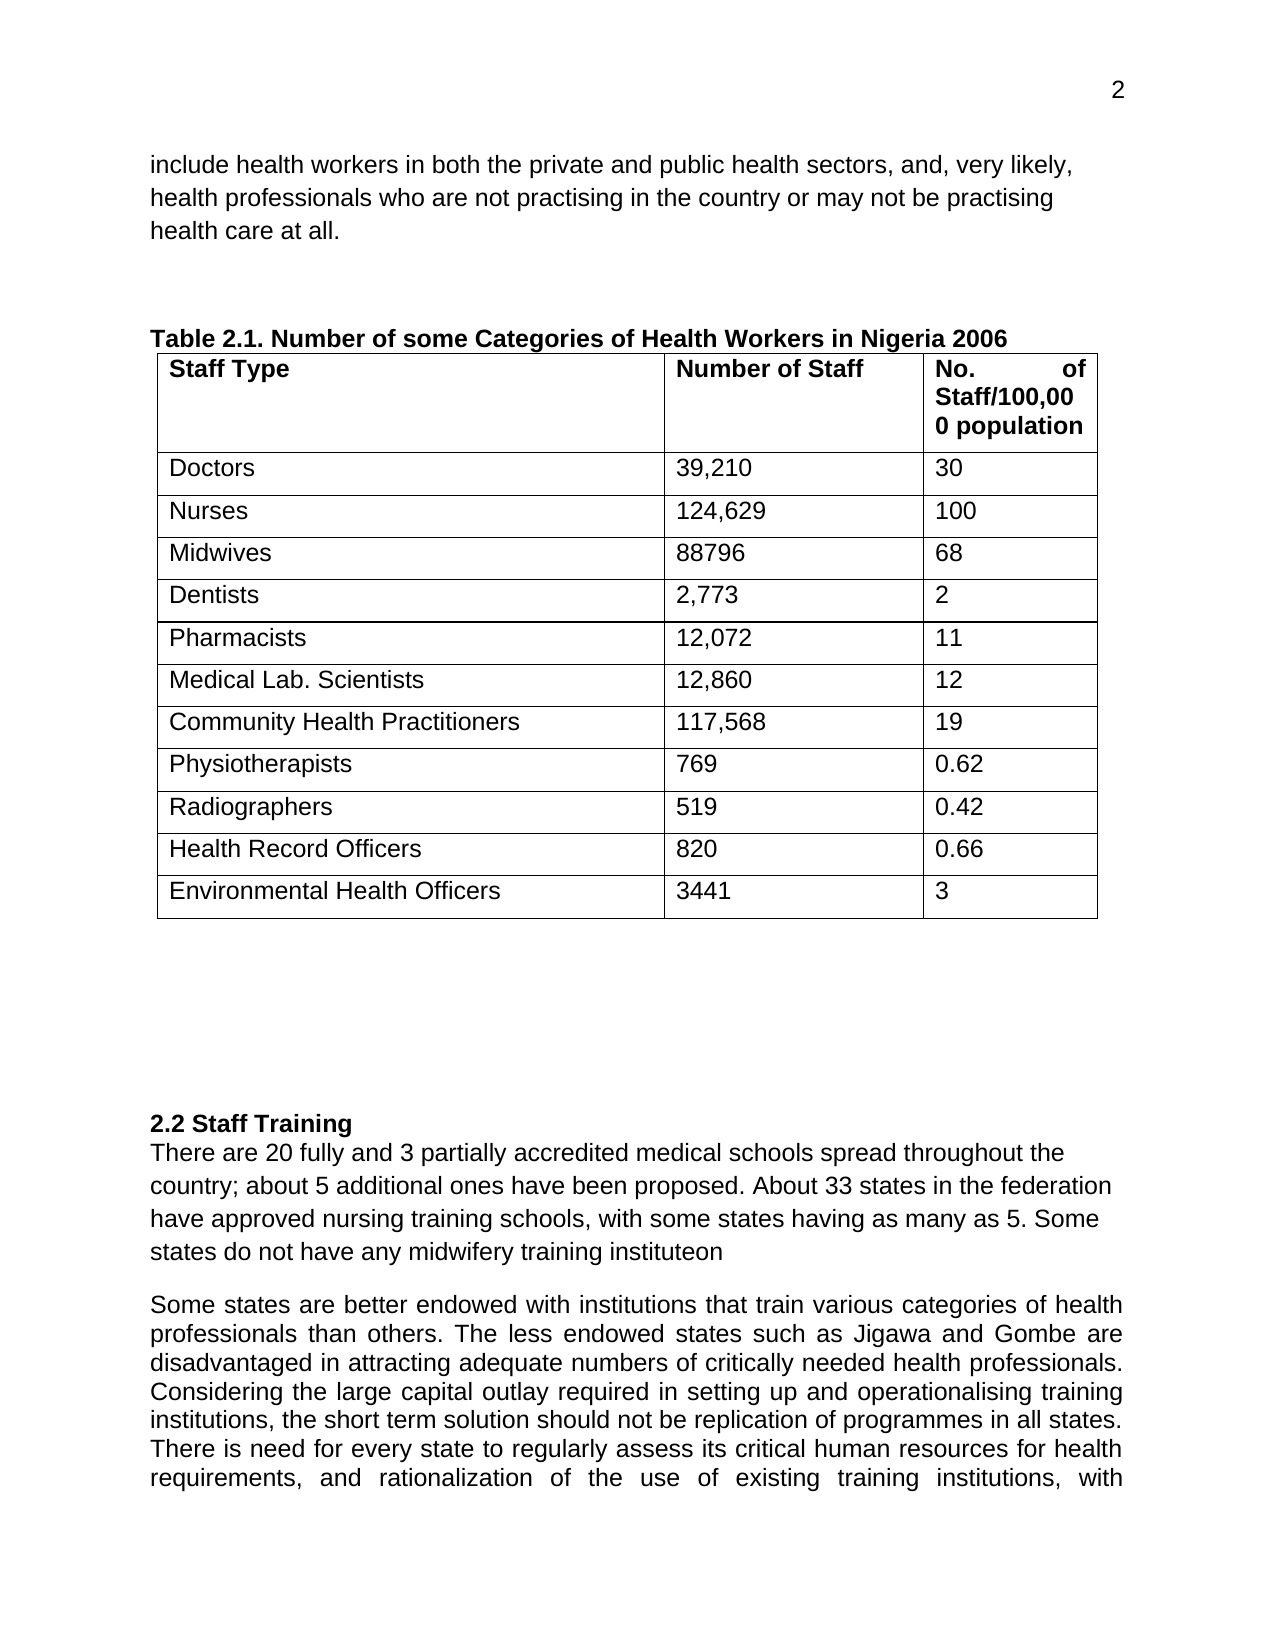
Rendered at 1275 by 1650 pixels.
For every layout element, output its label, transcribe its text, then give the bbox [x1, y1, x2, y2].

table_header No. of Staff/100,000 population [924, 354, 1097, 452]
table_cell Nurses [158, 496, 664, 537]
table_cell Midwives [158, 538, 664, 579]
table_cell Pharmacists [158, 623, 664, 664]
table_cell Environmental Health Officers [158, 876, 664, 917]
table_cell 100 [924, 496, 1097, 537]
table_cell 19 [924, 707, 1097, 748]
table_cell 88796 [665, 538, 923, 579]
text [150, 1291, 1125, 1492]
table_cell 2 [924, 580, 1097, 621]
table_cell 12,072 [665, 623, 923, 664]
table_cell 0.66 [924, 834, 1097, 875]
table_cell 519 [665, 792, 923, 833]
table_cell 820 [665, 834, 923, 875]
table_cell 11 [924, 623, 1097, 664]
table_cell 39,210 [665, 453, 923, 494]
table_cell Physiotherapists [158, 749, 664, 791]
subtitle Table 2.1. Number of some Categories of Health Workers in Nigeria 2006 [150, 324, 1125, 352]
table_cell 3 [924, 876, 1097, 917]
table_cell 68 [924, 538, 1097, 579]
table_cell Health Record Officers [158, 834, 664, 875]
text There are 20 fully and 3 partially accredited medical schools spread throughout the country; about 5 additional ones have been proposed. About 33 states in the federation have approved nursing training schools, with some states having as many as 5. Some states do not have any midwifery training instituteon [150, 1138, 1125, 1265]
table_cell 2,773 [665, 580, 923, 621]
table_cell 769 [665, 749, 923, 791]
table_cell Doctors [158, 453, 664, 494]
table_cell 12,860 [665, 665, 923, 706]
table_cell 117,568 [665, 707, 923, 748]
table_cell 3441 [665, 876, 923, 917]
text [150, 150, 1125, 245]
table_cell Dentists [158, 580, 664, 621]
table_cell 30 [924, 453, 1097, 494]
table_cell 12 [924, 665, 1097, 706]
table_header Number of Staff [665, 354, 923, 452]
table_cell Medical Lab. Scientists [158, 665, 664, 706]
table_header Staff Type [158, 354, 664, 452]
text 2.2 Staff Training [150, 1109, 1125, 1138]
table_cell Radiographers [158, 792, 664, 833]
table_cell 124,629 [665, 496, 923, 537]
table_cell 0.62 [924, 749, 1097, 791]
table_cell Community Health Practitioners [158, 707, 664, 748]
table_cell 0.42 [924, 792, 1097, 833]
